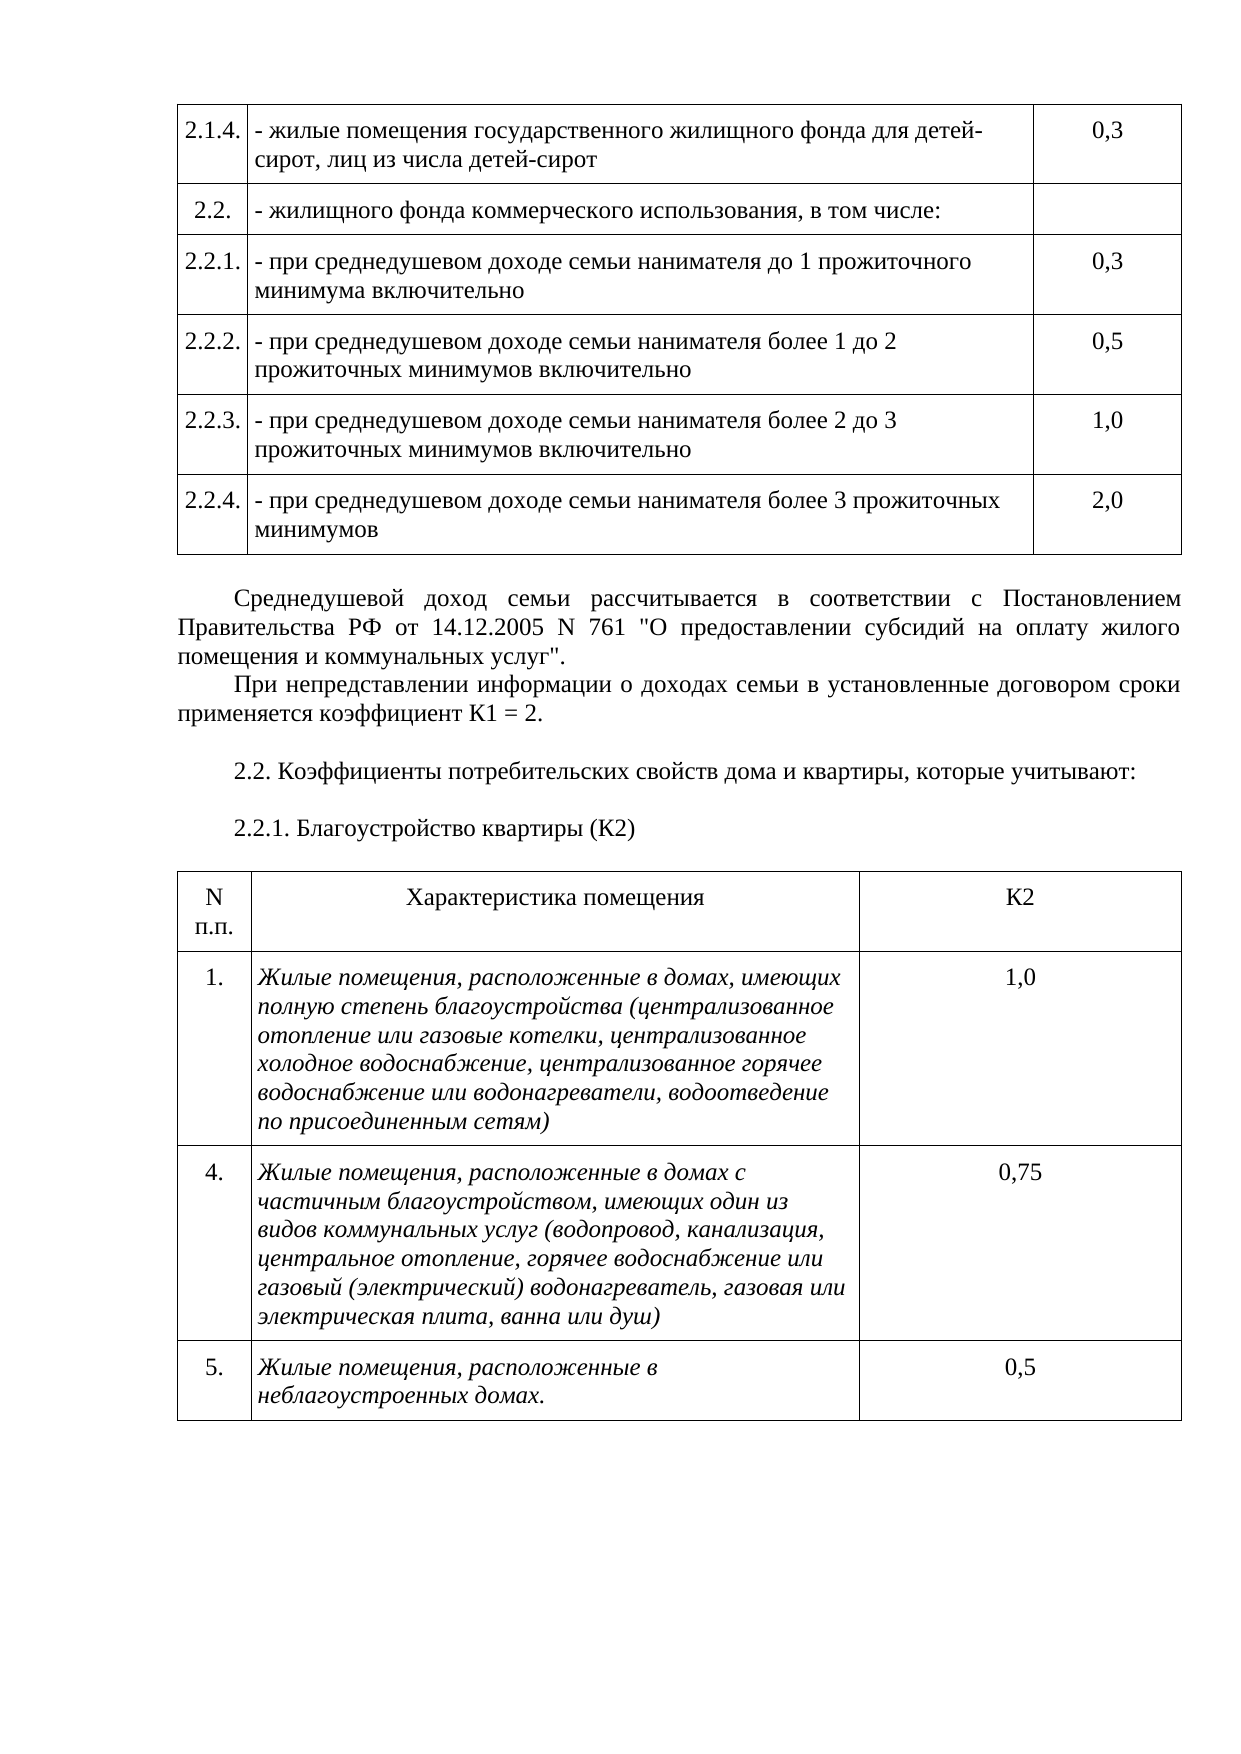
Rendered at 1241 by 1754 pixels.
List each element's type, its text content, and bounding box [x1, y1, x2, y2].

table_cell Жилые помещения, расположенные в домах с частичным благоустройством, имеющих один из видов коммунальных услуг (водопровод, канализация, центральное отопление, горячее водоснабжение или газовый (электрический) водонагреватель, газовая или электрическая плита, ванна или душ) [252, 1146, 859, 1340]
table_cell 0,5 [860, 1341, 1181, 1420]
table_cell - жилые помещения государственного жилищного фонда для детей-сирот, лиц из числа детей-сирот [248, 105, 1033, 183]
table_cell - при среднедушевом доходе семьи нанимателя более 3 прожиточных минимумов [248, 475, 1033, 553]
table_cell 2.2.2. [178, 315, 247, 394]
table_header К2 [860, 872, 1181, 951]
table_cell 1. [178, 952, 251, 1145]
text 2.2.1. Благоустройство квартиры (К2) [177, 813, 1181, 842]
table_cell 4. [178, 1146, 251, 1340]
table_cell - жилищного фонда коммерческого использования, в том числе: [248, 184, 1033, 234]
table_cell 2.2. [178, 184, 247, 234]
table_cell 0,3 [1034, 105, 1181, 183]
table_cell - при среднедушевом доходе семьи нанимателя до 1 прожиточного минимума включительно [248, 235, 1033, 314]
table_cell 2.2.3. [178, 395, 247, 474]
table_cell 2.1.4. [178, 105, 247, 183]
table_cell 1,0 [860, 952, 1181, 1145]
table_cell 2,0 [1034, 475, 1181, 553]
table_cell 2.2.4. [178, 475, 247, 553]
table_cell Жилые помещения, расположенные в домах, имеющих полную степень благоустройства (централизованное отопление или газовые котелки, централизованное холодное водоснабжение, централизованное горячее водоснабжение или водонагреватели, водоотведение по присоединенным сетям) [252, 952, 859, 1145]
table_header N п.п. [178, 872, 251, 951]
table_cell 0,3 [1034, 235, 1181, 314]
table_cell Жилые помещения, расположенные в неблагоустроенных домах. [252, 1341, 859, 1420]
table_cell 2.2.1. [178, 235, 247, 314]
table_cell 5. [178, 1341, 251, 1420]
table_cell - при среднедушевом доходе семьи нанимателя более 1 до 2 прожиточных минимумов включительно [248, 315, 1033, 394]
table_cell 1,0 [1034, 395, 1181, 474]
text При непредставлении информации о доходах семьи в установленные договором сроки применяется коэффициент К1 = 2. [177, 669, 1181, 727]
table_cell 0,5 [1034, 315, 1181, 394]
table_cell - при среднедушевом доходе семьи нанимателя более 2 до 3 прожиточных минимумов включительно [248, 395, 1033, 474]
text Среднедушевой доход семьи рассчитывается в соответствии с Постановлением Правительства РФ от 14.12.2005 N 761 "О предоставлении субсидий на оплату жилого помещения и коммунальных услуг". [177, 583, 1181, 669]
table_header Характеристика помещения [252, 872, 859, 951]
table_cell 0,75 [860, 1146, 1181, 1340]
table_cell [1034, 184, 1181, 234]
text 2.2. Коэффициенты потребительских свойств дома и квартиры, которые учитывают: [177, 756, 1181, 784]
